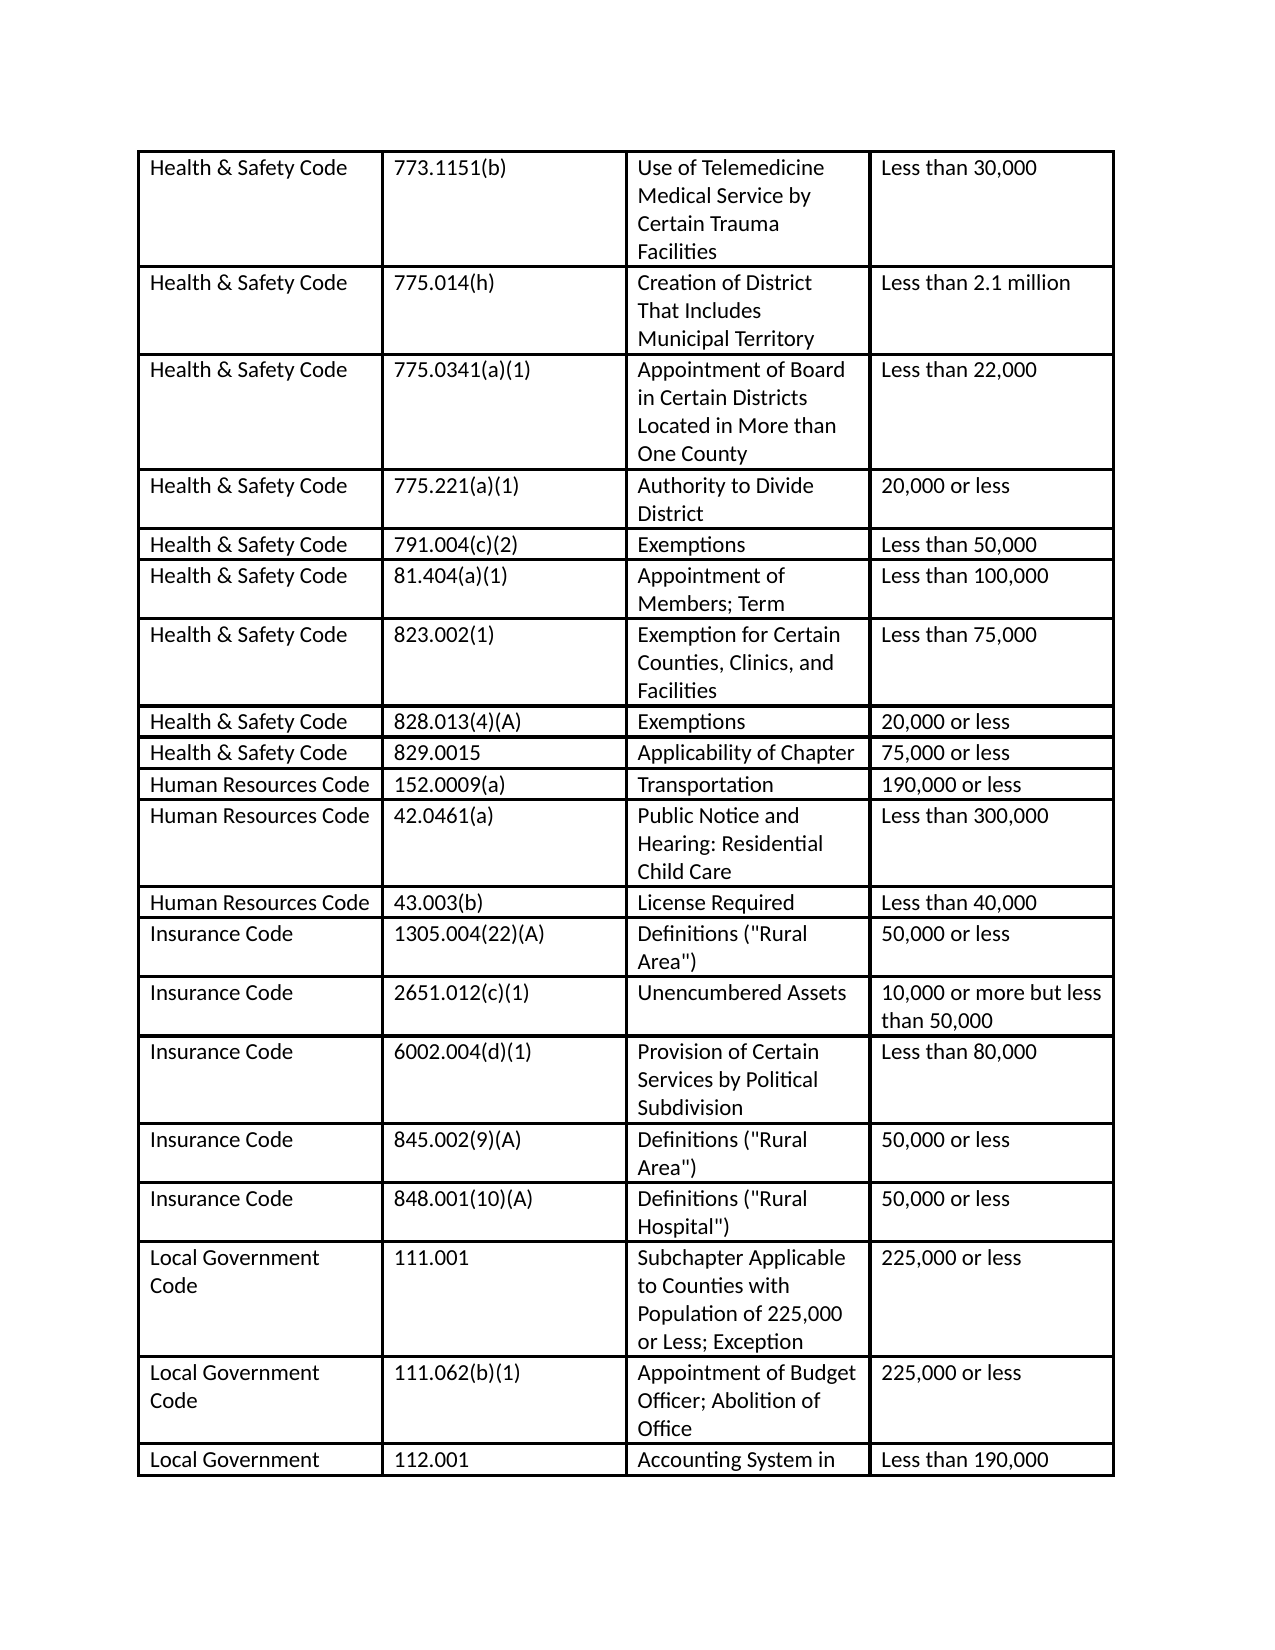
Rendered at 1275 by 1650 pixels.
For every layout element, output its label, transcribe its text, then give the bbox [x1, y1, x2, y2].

table_cell Use of Telemedicine Medical Service by Certain Trauma Facilities [628, 153, 868, 265]
table_cell Creation of District That Includes Municipal Territory [628, 268, 868, 352]
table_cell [140, 1445, 381, 1473]
table_cell Authority to Divide District [628, 471, 868, 527]
table_cell 775.014(h) [384, 268, 625, 352]
table_cell 190,000 or less [872, 770, 1112, 798]
table_cell 225,000 or less [872, 1358, 1112, 1442]
table_cell Insurance Code [140, 1184, 381, 1240]
table_cell 828.013(4)(A) [384, 708, 625, 735]
table_cell Local Government Code [140, 1243, 381, 1355]
table_cell Health & Safety Code [140, 739, 381, 767]
table_cell Definitions ("Rural Hospital") [628, 1184, 868, 1240]
table_cell Less than 40,000 [872, 888, 1112, 916]
table_cell Unencumbered Assets [628, 978, 868, 1034]
table_cell Insurance Code [140, 919, 381, 975]
table_cell Insurance Code [140, 1125, 381, 1181]
table_cell Health & Safety Code [140, 620, 381, 704]
table_cell Appointment of Budget Officer; Abolition of Office [628, 1358, 868, 1442]
table_cell Appointment of Board in Certain Districts Located in More than One County [628, 356, 868, 468]
table_cell 10,000 or more but less than 50,000 [872, 978, 1112, 1034]
table_cell Exemptions [628, 530, 868, 558]
table_cell Local Government Code [140, 1358, 381, 1442]
table_cell License Required [628, 888, 868, 916]
table_cell Less than 80,000 [872, 1038, 1112, 1122]
table_cell Health & Safety Code [140, 708, 381, 735]
table_cell 50,000 or less [872, 919, 1112, 975]
table_cell 112.001 [384, 1445, 625, 1473]
table_cell Exemptions [628, 708, 868, 735]
table_cell 81.404(a)(1) [384, 561, 625, 617]
table_cell 845.002(9)(A) [384, 1125, 625, 1181]
table_cell 50,000 or less [872, 1184, 1112, 1240]
table_cell Less than 50,000 [872, 530, 1112, 558]
table_cell Provision of Certain Services by Political Subdivision [628, 1038, 868, 1122]
table_cell Human Resources Code [140, 888, 381, 916]
table_cell 75,000 or less [872, 739, 1112, 767]
table_cell 829.0015 [384, 739, 625, 767]
table_cell Applicability of Chapter [628, 739, 868, 767]
table_cell Less than 300,000 [872, 801, 1112, 885]
table_cell 6002.004(d)(1) [384, 1038, 625, 1122]
table_cell Exemption for Certain Counties, Clinics, and Facilities [628, 620, 868, 704]
table_cell 111.062(b)(1) [384, 1358, 625, 1442]
table_cell 791.004(c)(2) [384, 530, 625, 558]
table_cell Health & Safety Code [140, 530, 381, 558]
table_cell Less than 190,000 [872, 1445, 1112, 1473]
table_cell Public Notice and Hearing: Residential Child Care [628, 801, 868, 885]
table_cell Health & Safety Code [140, 471, 381, 527]
table_cell 50,000 or less [872, 1125, 1112, 1181]
table_cell Definitions ("Rural Area") [628, 919, 868, 975]
table_cell 2651.012(c)(1) [384, 978, 625, 1034]
table_cell Human Resources Code [140, 801, 381, 885]
table_cell 775.221(a)(1) [384, 471, 625, 527]
table_cell Insurance Code [140, 978, 381, 1034]
table_cell 823.002(1) [384, 620, 625, 704]
table_cell Health & Safety Code [140, 561, 381, 617]
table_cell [628, 1445, 868, 1473]
table_cell Definitions ("Rural Area") [628, 1125, 868, 1181]
table_cell Human Resources Code [140, 770, 381, 798]
table_cell 848.001(10)(A) [384, 1184, 625, 1240]
table_cell Less than 100,000 [872, 561, 1112, 617]
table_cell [140, 153, 381, 265]
table_cell Insurance Code [140, 1038, 381, 1122]
table_cell Less than 22,000 [872, 356, 1112, 468]
table_cell 43.003(b) [384, 888, 625, 916]
table_cell 42.0461(a) [384, 801, 625, 885]
table_cell Transportation [628, 770, 868, 798]
table_cell Appointment of Members; Term [628, 561, 868, 617]
table_cell 1305.004(22)(A) [384, 919, 625, 975]
table_cell Health & Safety Code [140, 268, 381, 352]
table_cell 152.0009(a) [384, 770, 625, 798]
table_cell 111.001 [384, 1243, 625, 1355]
table_cell 775.0341(a)(1) [384, 356, 625, 468]
table_cell 20,000 or less [872, 471, 1112, 527]
table_cell Subchapter Applicable to Counties with Population of 225,000 or Less; Exception [628, 1243, 868, 1355]
table_cell Health & Safety Code [140, 356, 381, 468]
table_cell Less than 2.1 million [872, 268, 1112, 352]
table_cell 20,000 or less [872, 708, 1112, 735]
table_cell Less than 75,000 [872, 620, 1112, 704]
table_cell 773.1151(b) [384, 153, 625, 265]
table_cell Less than 30,000 [872, 153, 1112, 265]
table_cell 225,000 or less [872, 1243, 1112, 1355]
